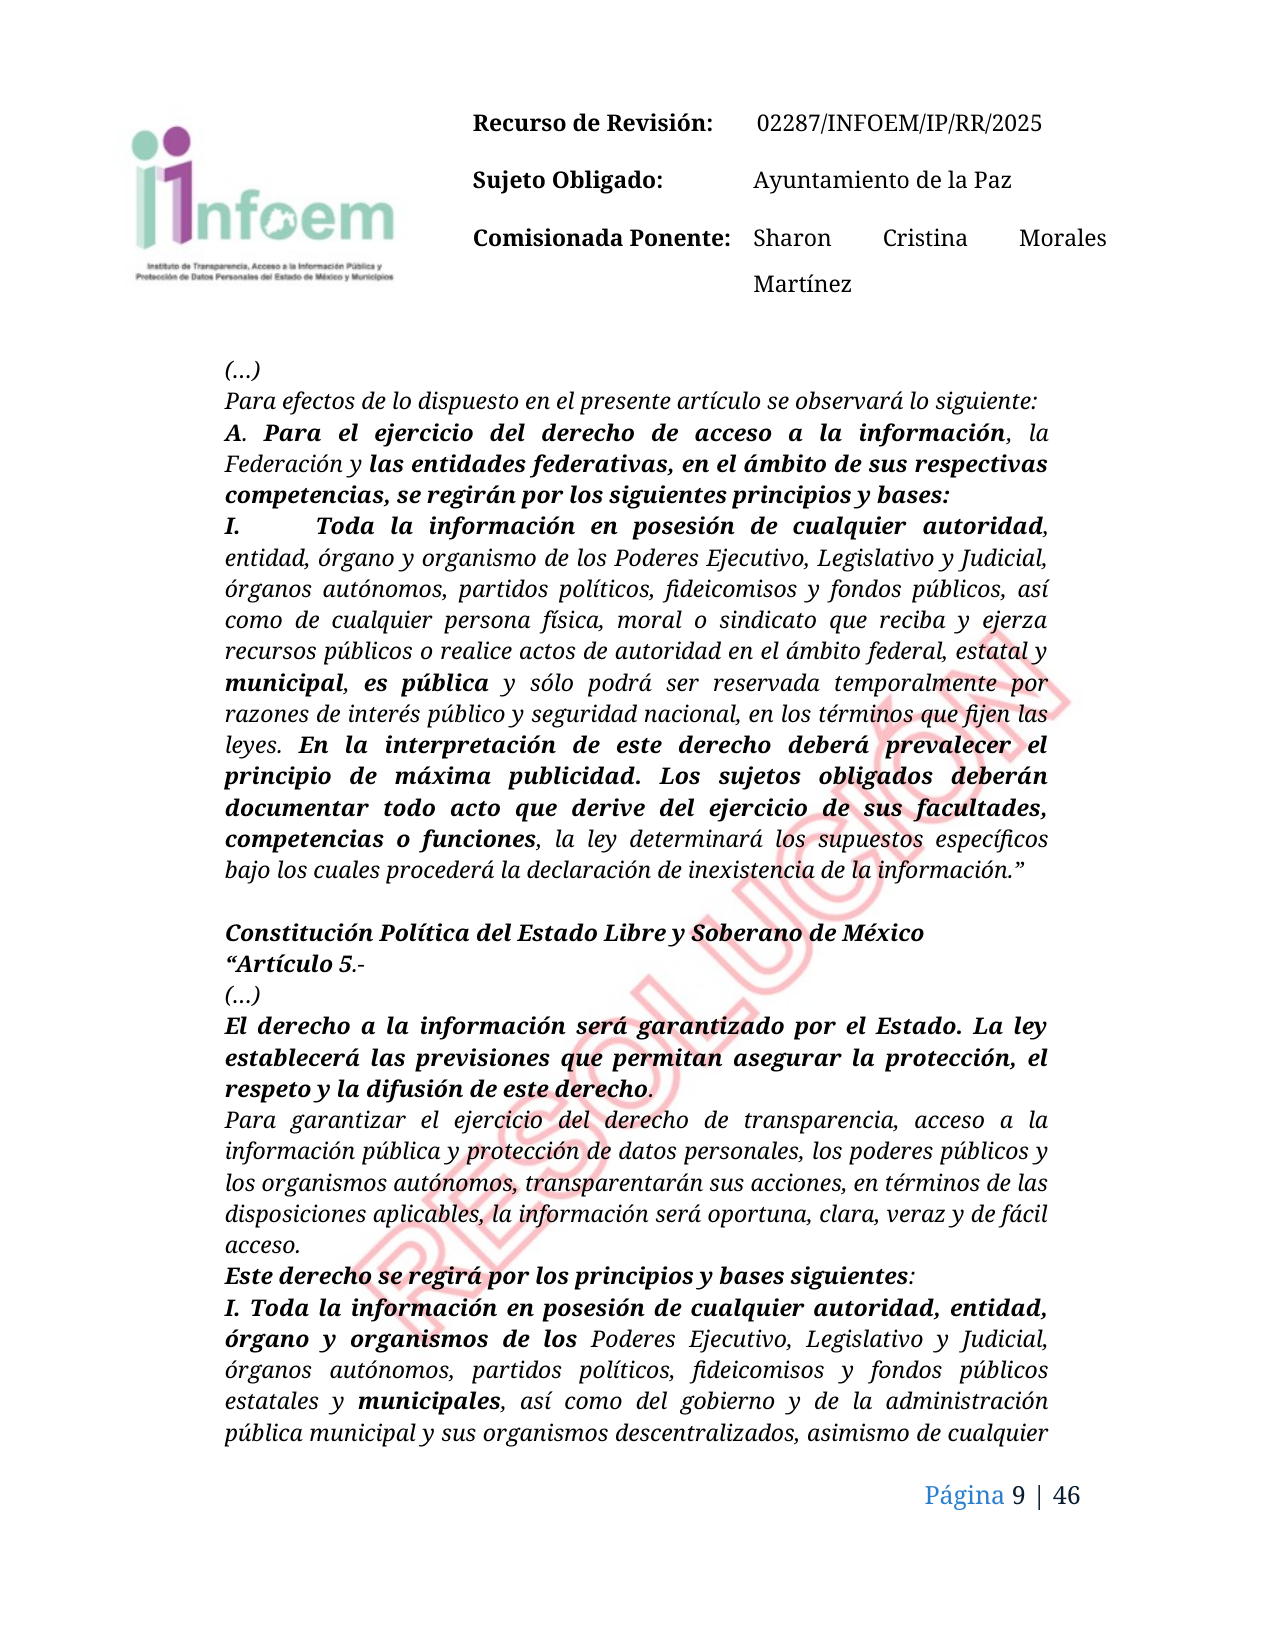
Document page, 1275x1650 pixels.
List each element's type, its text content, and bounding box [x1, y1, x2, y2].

text Para efectos de lo dispuesto en el presente artículo se observará lo siguiente: [224, 385, 1051, 417]
text A. Para el ejercicio del derecho de acceso a la información, la Federación y las entidades federativas, en el ámbito de sus respectivas competencias, se regirán por los siguientes principios y bases: [224, 417, 1051, 510]
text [224, 1292, 1051, 1448]
picture [2, 61, 1275, 1650]
text Para garantizar el ejercicio del derecho de transparencia, acceso a la información pública y protección de datos personales, los poderes públicos y los organismos autónomos, transparentarán sus acciones, en términos de las disposiciones aplicables, la información será oportuna, clara, veraz y de fácil acceso. [224, 1104, 1051, 1260]
text (…) [224, 354, 1051, 385]
text (…) [224, 979, 1051, 1010]
text “Artículo 5.- [224, 948, 1051, 979]
text El derecho a la información será garantizado por el Estado. La ley establecerá las previsiones que permitan asegurar la protección, el respeto y la difusión de este derecho. [224, 1010, 1051, 1104]
text Este derecho se regirá por los principios y bases siguientes: [224, 1260, 1051, 1292]
text Constitución Política del Estado Libre y Soberano de México [224, 917, 1051, 948]
text I. Toda la información en posesión de cualquier autoridad, entidad, órgano y organismo de los Poderes Ejecutivo, Legislativo y Judicial, órganos autónomos, partidos políticos, fideicomisos y fondos públicos, así como de cualquier persona física, moral o sindicato que reciba y ejerza recursos públicos o realice actos de autoridad en el ámbito federal, estatal y municipal, es pública y sólo podrá ser reservada temporalmente por razones de interés público y seguridad nacional, en los términos que fijen las leyes. En la interpretación de este derecho deberá prevalecer el principio de máxima publicidad. Los sujetos obligados deberán documentar todo acto que derive del ejercicio de sus facultades, competencias o funciones, la ley determinará los supuestos específicos bajo los cuales procederá la declaración de inexistencia de la información.” [224, 510, 1051, 885]
